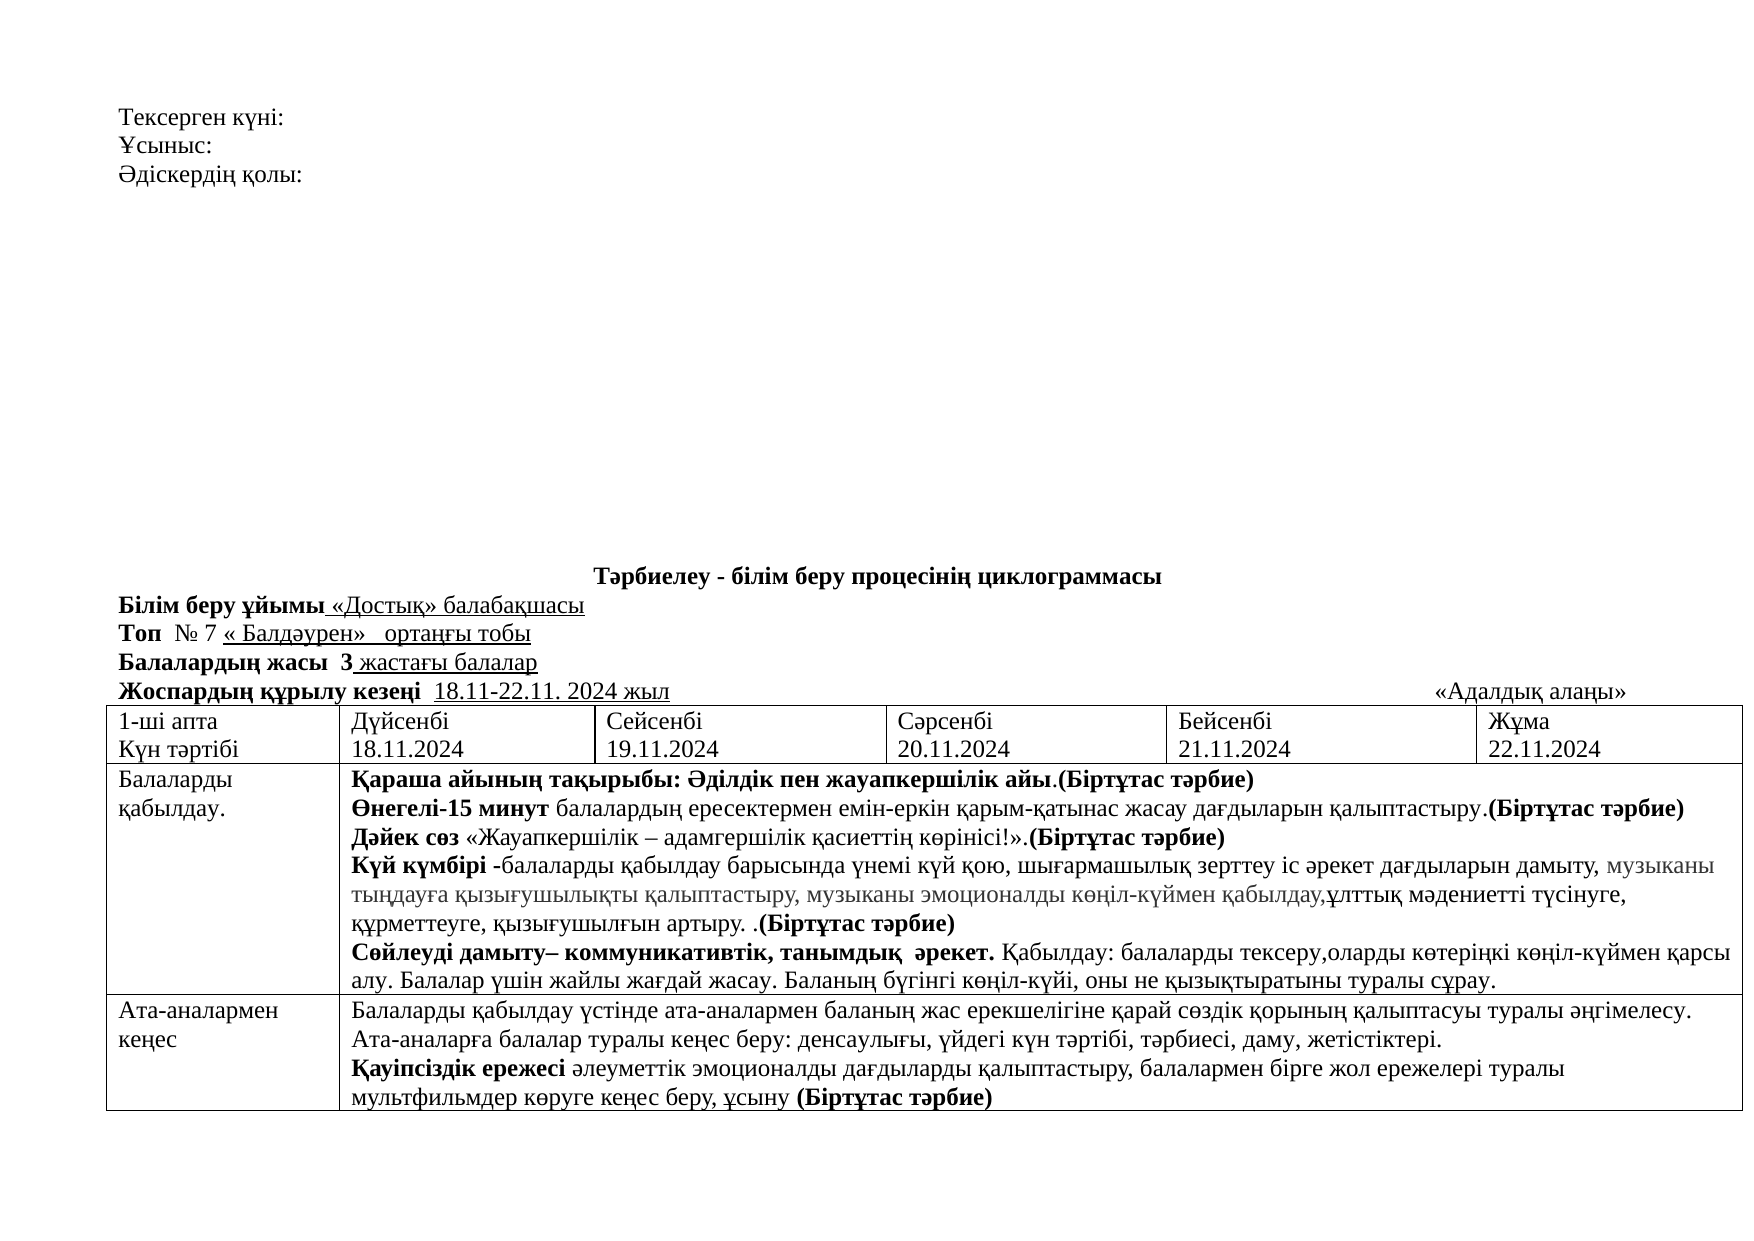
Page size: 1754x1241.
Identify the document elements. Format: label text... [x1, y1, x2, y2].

table_header 1-ші апта Күн тәртібі [107, 706, 339, 763]
table_header Жұма 22.11.2024 [1477, 706, 1742, 763]
table_cell Балаларды қабылдау үстінде ата-аналармен баланың жас ерекшелігіне қарай сөздік қорының қалыптасуы туралы әңгімелесу. Ата-аналарға балалар туралы кеңес беру: денсаулығы, үйдегі күн тәртібі, тәрбиесі, даму, жетістіктері. Қауіпсіздік ережесі әлеуметтік эмоционалды дағдыларды қалыптастыру, балалармен бірге жол ережелері туралы мультфильмдер көруге кеңес беру, ұсыну (Біртұтас тәрбие) [340, 995, 1742, 1110]
text Жоспардың құрылу кезеңі 18.11-22.11. 2024 жыл «Адалдық алаңы» [118, 676, 1636, 705]
text Білім беру ұйымы «Достық» балабақшасы [118, 590, 1636, 618]
table_cell Балаларды қабылдау. [107, 764, 339, 994]
table_header Бейсенбі 21.11.2024 [1167, 706, 1476, 763]
text Топ № 7 « Балдәурен» ортаңғы тобы [118, 618, 1636, 647]
table_cell Қараша айының тақырыбы: Әділдік пен жауапкершілік айы.(Біртұтас тәрбие) Өнегелі-15 минут балалардың ересектермен емін-еркін қарым-қатынас жасау дағдыларын қалыптастыру.(Біртұтас тәрбие) Дәйек сөз «Жауапкершілік – адамгершілік қасиеттің көрінісі!».(Біртұтас тәрбие) Күй күмбірі -балаларды қабылдау барысында үнемі күй қою, шығармашылық зерттеу іс әрекет дағдыларын дамыту, музыканы тыңдауға қызығушылықты қалыптастыру, музыканы эмоционалды көңіл-күймен қабылдау,ұлттық мәдениетті түсінуге, құрметтеуге, қызығушылғын артыру. .(Біртұтас тәрбие) Сөйлеуді дамыту– коммуникативтік, танымдық әрекет. Қабылдау: балаларды тексеру,оларды көтеріңкі көңіл-күймен қарсы алу. Балалар үшін жайлы жағдай жасау. Баланың бүгінгі көңіл-күйі, оны не қызықтыратыны туралы сұрау. [340, 764, 1742, 994]
table_header Сәрсенбі 20.11.2024 [887, 706, 1166, 763]
text Балалардың жасы 3 жастағы балалар [118, 647, 1636, 676]
text Тәрбиелеу - білім беру процесінің циклограммасы [118, 561, 1636, 590]
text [118, 102, 1636, 188]
table_header Дүйсенбі 18.11.2024 [340, 706, 594, 763]
table_cell Ата-аналармен кеңес [107, 995, 339, 1110]
table_header Сейсенбі 19.11.2024 [596, 706, 886, 763]
